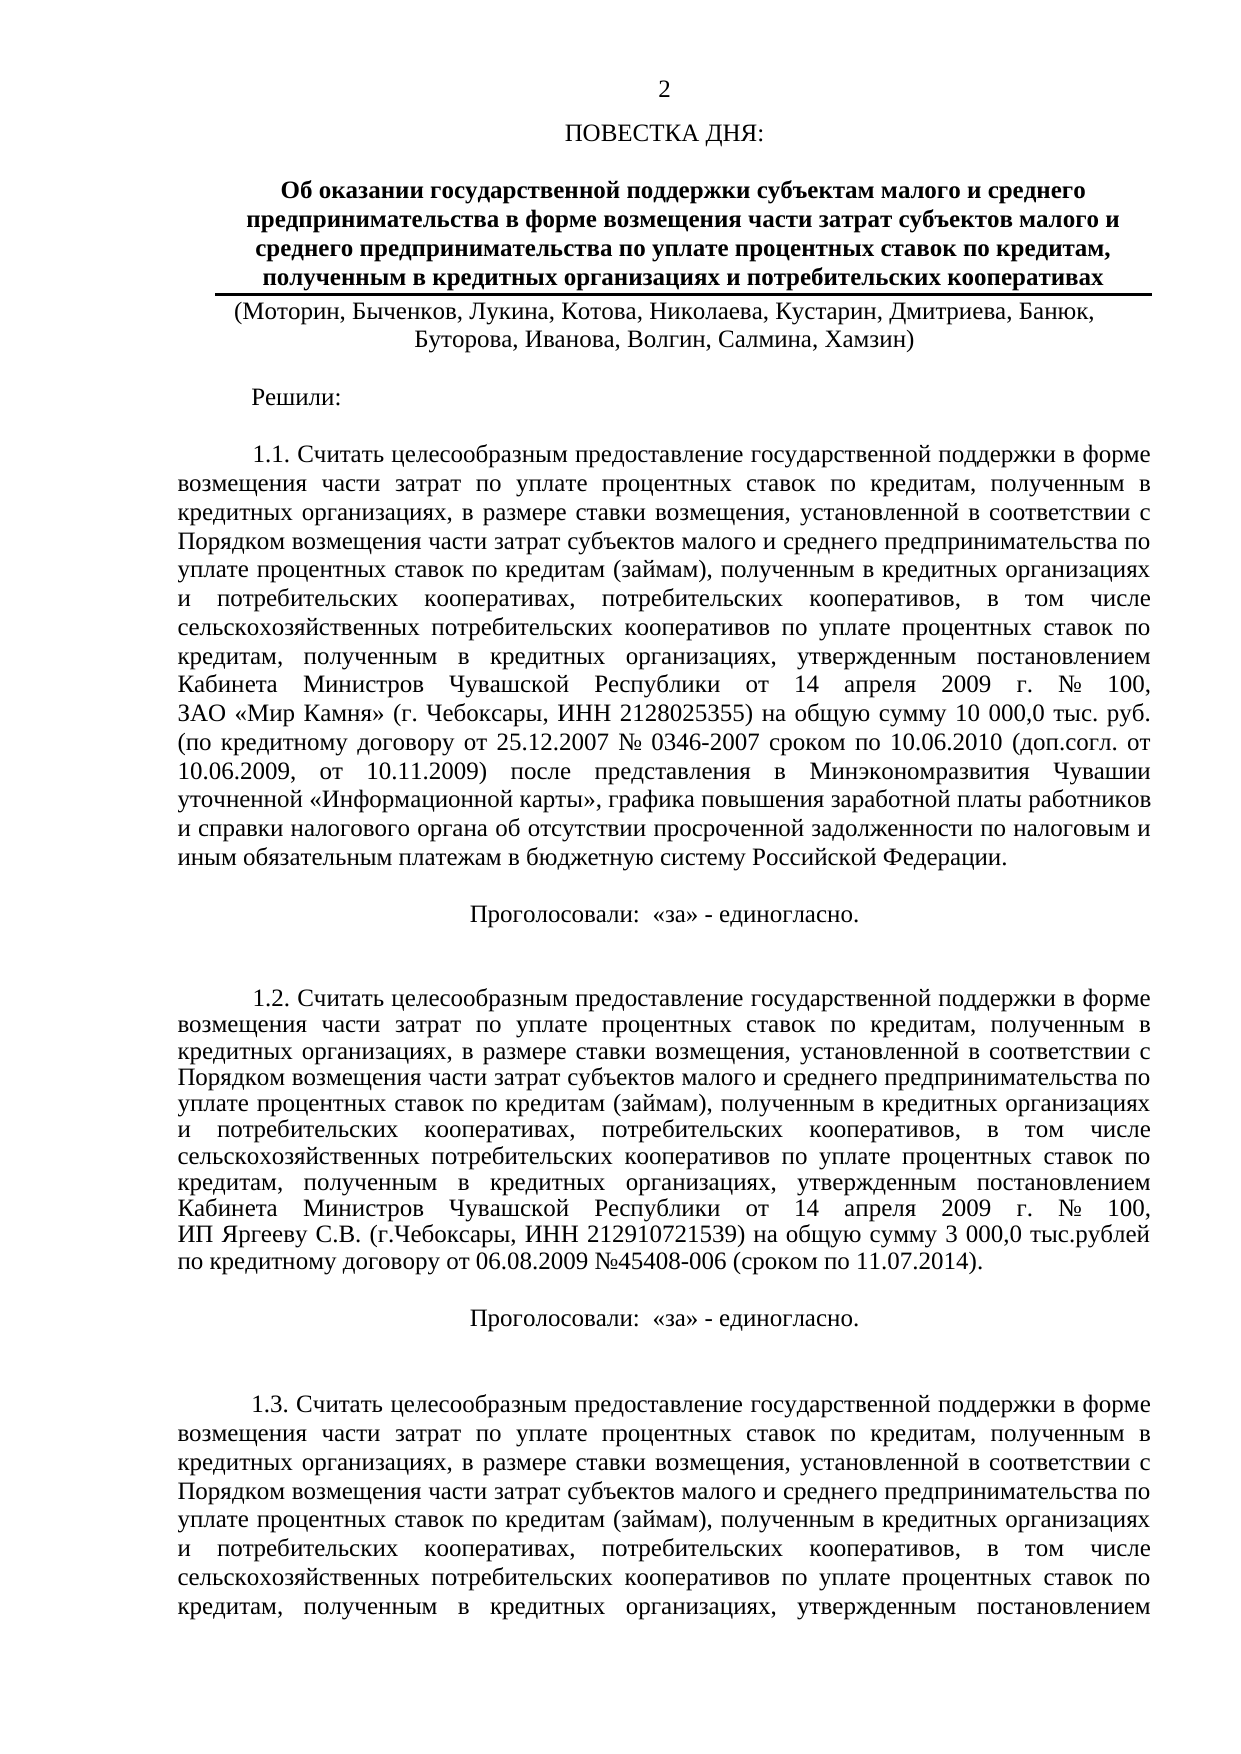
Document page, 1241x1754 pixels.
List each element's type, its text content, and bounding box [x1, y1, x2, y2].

text (Моторин, Быченков, Лукина, Котова, Николаева, Кустарин, Дмитриева, Банюк, [177, 296, 1152, 324]
text Проголосовали: «за» - единогласно. [177, 899, 1152, 928]
text 1.2. Считать целесообразным предоставление государственной поддержки в форме возмещения части затрат по уплате процентных ставок по кредитам, полученным в кредитных организациях, в размере ставки возмещения, установленной в соответствии с Порядком возмещения части затрат субъектов малого и среднего предпринимательства по уплате процентных ставок по кредитам (займам), полученным в кредитных организациях и потребительских кооперативах, потребительских кооперативов, в том числе сельскохозяйственных потребительских кооперативов по уплате процентных ставок по кредитам, полученным в кредитных организациях, утвержденным постановлением Кабинета Министров Чувашской Республики от 14 апреля . № 100, ИП Яргееву С.В. (г.Чебоксары, ИНН 212910721539) на общую сумму 3 000,0 тыс.рублей по кредитному договору от 06.08.2009 №45408-006 (сроком по 11.07.2014). [177, 986, 1152, 1274]
text 1.1. Считать целесообразным предоставление государственной поддержки в форме возмещения части затрат по уплате процентных ставок по кредитам, полученным в кредитных организациях, в размере ставки возмещения, установленной в соответствии с Порядком возмещения части затрат субъектов малого и среднего предпринимательства по уплате процентных ставок по кредитам (займам), полученным в кредитных организациях и потребительских кооперативах, потребительских кооперативов, в том числе сельскохозяйственных потребительских кооперативов по уплате процентных ставок по кредитам, полученным в кредитных организациях, утвержденным постановлением Кабинета Министров Чувашской Республики от 14 апреля . № 100, ЗАО «Мир Камня» (г. Чебоксары, ИНН 2128025355) на общую сумму 10 000,0 тыс. руб. (по кредитному договору от 25.12.2007 № 0346-2007 сроком по 10.06.2010 (доп.согл. от 10.06.2009, от 10.11.2009) после представления в Минэкономразвития Чувашии уточненной «Информационной карты», графика повышения заработной платы работников и справки налогового органа об отсутствии просроченной задолженности по налоговым и иным обязательным платежам в бюджетную систему Российской Федерации. [177, 439, 1152, 871]
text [177, 1389, 1152, 1619]
text Буторова, Иванова, Волгин, Салмина, Хамзин) [177, 324, 1152, 353]
text Проголосовали: «за» - единогласно. [177, 1303, 1152, 1332]
text ПОВЕСТКА ДНЯ: [177, 118, 1152, 147]
text Об оказании государственной поддержки субъектам малого и среднего предпринимательства в форме возмещения части затрат субъектов малого и среднего предпринимательства по уплате процентных ставок по кредитам, полученным в кредитных организациях и потребительских кооперативах [215, 176, 1152, 293]
text Решили: [177, 382, 1152, 411]
